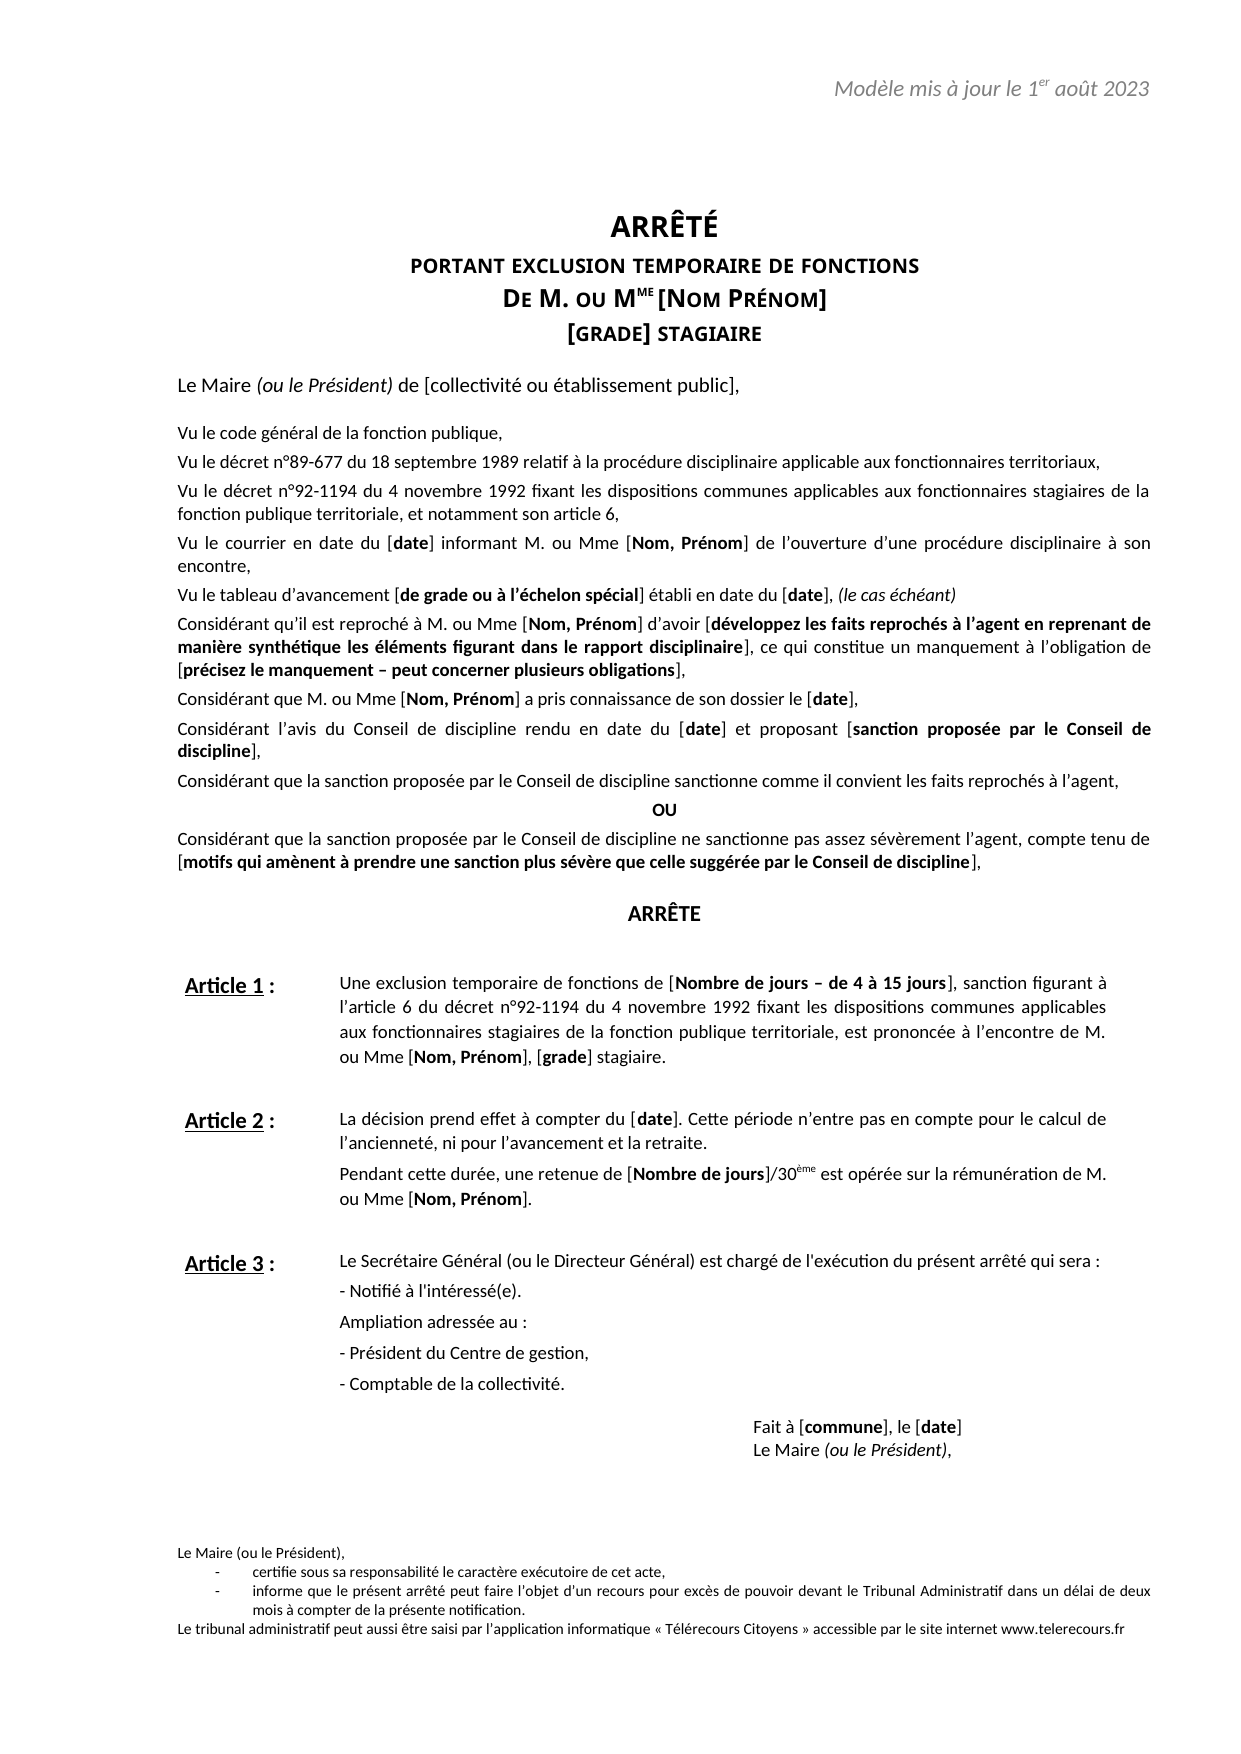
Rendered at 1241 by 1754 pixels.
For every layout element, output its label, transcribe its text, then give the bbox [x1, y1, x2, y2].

table_header Une exclusion temporaire de fonctions de [Nombre de jours – de 4 à 15 jours], sanction figurant à l’article 6 du décret n°92-1194 du 4 novembre 1992 fixant les dispositions communes applicables aux fonctionnaires stagiaires de la fonction publique territoriale, est prononcée à l’encontre de M. ou Mme [Nom, Prénom], [grade] stagiaire. [332, 971, 1122, 1107]
text Vu le code général de la fonction publique, [177, 421, 1152, 444]
text OU [177, 798, 1152, 821]
text De M. ou Mme [Nom Prénom] [177, 281, 1152, 314]
text Considérant l’avis du Conseil de discipline rendu en date du [date] et proposant [sanction proposée par le Conseil de discipline], [177, 717, 1152, 763]
text Considérant que M. ou Mme [Nom, Prénom] a pris connaissance de son dossier le [date], [177, 688, 1152, 711]
table_header Article 1 : [177, 971, 332, 1107]
text Le Maire (ou le Président), [753, 1439, 1152, 1462]
text Considérant que la sanction proposée par le Conseil de discipline sanctionne comme il convient les faits reprochés à l’agent, [177, 769, 1152, 792]
list certifie sous sa responsabilité le caractère exécutoire de cet acte, [215, 1562, 1152, 1581]
text Vu le courrier en date du [date] informant M. ou Mme [Nom, Prénom] de l’ouverture d’une procédure disciplinaire à son encontre, [177, 531, 1152, 577]
text Fait à [commune], le [date] [753, 1416, 1152, 1439]
text Vu le décret n°92-1194 du 4 novembre 1992 fixant les dispositions communes applicables aux fonctionnaires stagiaires de la fonction publique territoriale, et notamment son article 6, [177, 479, 1152, 525]
text Considérant que la sanction proposée par le Conseil de discipline ne sanctionne pas assez sévèrement l’agent, compte tenu de [motifs qui amènent à prendre une sanction plus sévère que celle suggérée par le Conseil de discipline], [177, 827, 1152, 873]
table_cell Le Secrétaire Général (ou le Directeur Général) est chargé de l'exécution du présent arrêté qui sera : - Notifié à l'intéressé(e). Ampliation adressée au : - Président du Centre de gestion, - Comptable de la collectivité. [332, 1249, 1122, 1404]
text Vu le décret n°89-677 du 18 septembre 1989 relatif à la procédure disciplinaire applicable aux fonctionnaires territoriaux, [177, 450, 1152, 473]
text [grade] stagiaire [177, 314, 1152, 349]
text Le Maire (ou le Président) de [collectivité ou établissement public], [177, 373, 1152, 398]
list informe que le présent arrêté peut faire l’objet d’un recours pour excès de pouvoir devant le Tribunal Administratif dans un délai de deux mois à compter de la présente notification. [215, 1581, 1152, 1619]
text ARRÊTÉ [177, 207, 1152, 246]
text portant exclusion temporaire de fonctions [177, 246, 1152, 281]
text Le Maire (ou le Président), [177, 1543, 1152, 1562]
table_cell Article 3 : [177, 1249, 332, 1404]
text Vu le tableau d’avancement [de grade ou à l’échelon spécial] établi en date du [date], (le cas échéant) [177, 583, 1152, 606]
table_cell La décision prend effet à compter du [date]. Cette période n’entre pas en compte pour le calcul de l’ancienneté, ni pour l’avancement et la retraite. Pendant cette durée, une retenue de [Nombre de jours]/30ème est opérée sur la rémunération de M. ou Mme [Nom, Prénom]. [332, 1107, 1122, 1249]
text Considérant qu’il est reproché à M. ou Mme [Nom, Prénom] d’avoir [développez les faits reprochés à l’agent en reprenant de manière synthétique les éléments figurant dans le rapport disciplinaire], ce qui constitue un manquement à l’obligation de [précisez le manquement – peut concerner plusieurs obligations], [177, 613, 1152, 681]
text ARRÊTE [177, 899, 1152, 928]
table_cell Article 2 : [177, 1107, 332, 1249]
text Le tribunal administratif peut aussi être saisi par l’application informatique « Télérecours Citoyens » accessible par le site internet www.telerecours.fr [177, 1619, 1152, 1638]
